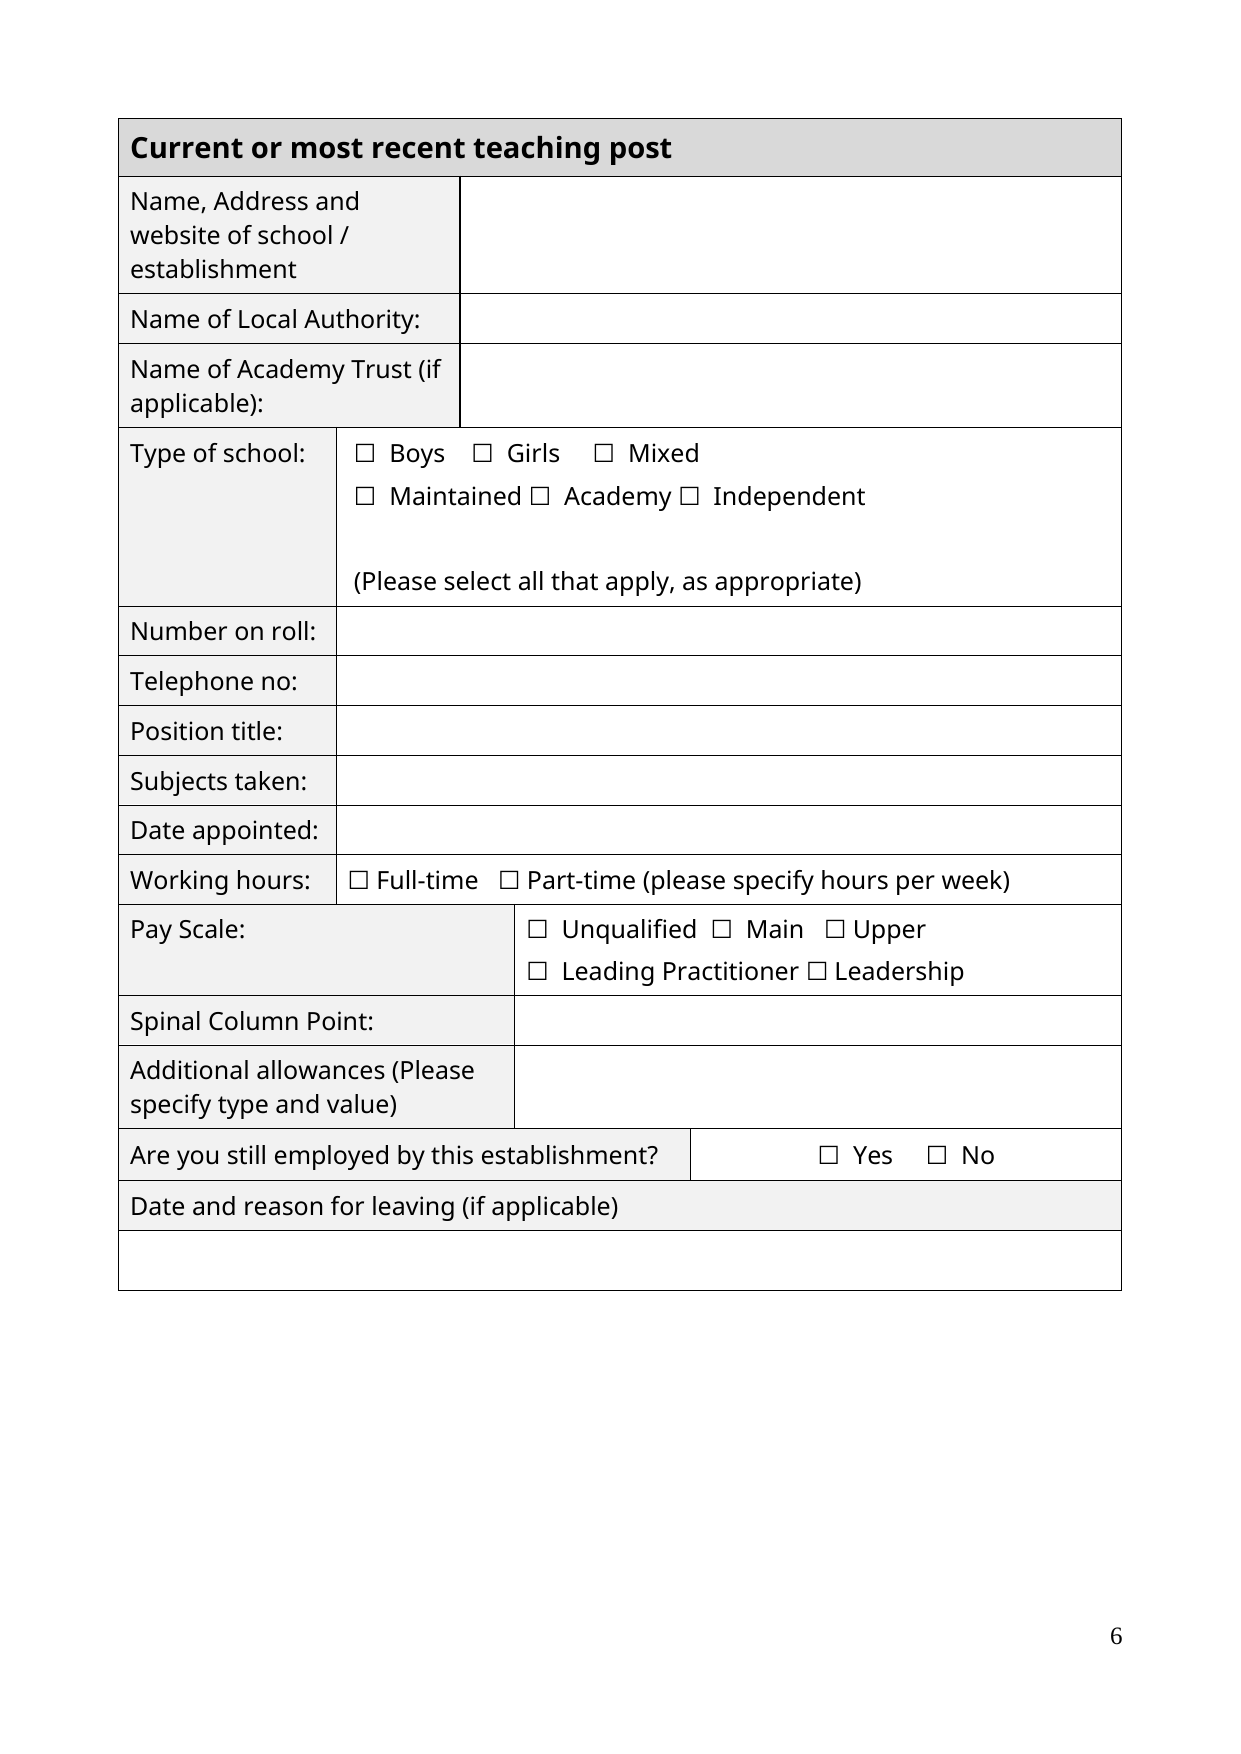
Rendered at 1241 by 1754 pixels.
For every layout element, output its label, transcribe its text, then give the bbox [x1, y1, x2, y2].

table_cell [515, 905, 1121, 995]
table_cell [515, 1046, 1121, 1128]
table_cell Are you still employed by this establishment? [119, 1129, 690, 1180]
table_cell Type of school: [119, 428, 336, 606]
table_cell [461, 344, 1121, 427]
table_cell [515, 996, 1121, 1044]
table_cell [461, 177, 1121, 293]
table_cell Pay Scale: [119, 905, 514, 995]
table_cell [337, 607, 1121, 655]
table_cell [337, 756, 1121, 804]
table_cell [337, 706, 1121, 755]
table_cell [337, 806, 1121, 854]
table_cell (Please select all that apply, as appropriate) [337, 428, 1121, 606]
table_cell [119, 1231, 1121, 1290]
table_cell [691, 1129, 1121, 1180]
table_cell Name, Address and website of school / establishment [119, 177, 459, 293]
table_cell Position title: [119, 706, 336, 755]
table_header Current or most recent teaching post [119, 119, 1121, 176]
table_cell Telephone no: [119, 656, 336, 705]
table_cell [461, 294, 1121, 343]
table_cell Name of Academy Trust (if applicable): [119, 344, 459, 427]
table_cell Date appointed: [119, 806, 336, 854]
table_cell Number on roll: [119, 607, 336, 655]
table_cell Additional allowances (Please specify type and value) [119, 1046, 514, 1128]
table_cell Subjects taken: [119, 756, 336, 804]
table_cell Date and reason for leaving (if applicable) [119, 1181, 1121, 1230]
table_cell [337, 855, 1121, 904]
table_cell Spinal Column Point: [119, 996, 514, 1044]
table_cell Name of Local Authority: [119, 294, 459, 343]
table_cell [337, 656, 1121, 705]
table_cell Working hours: [119, 855, 336, 904]
